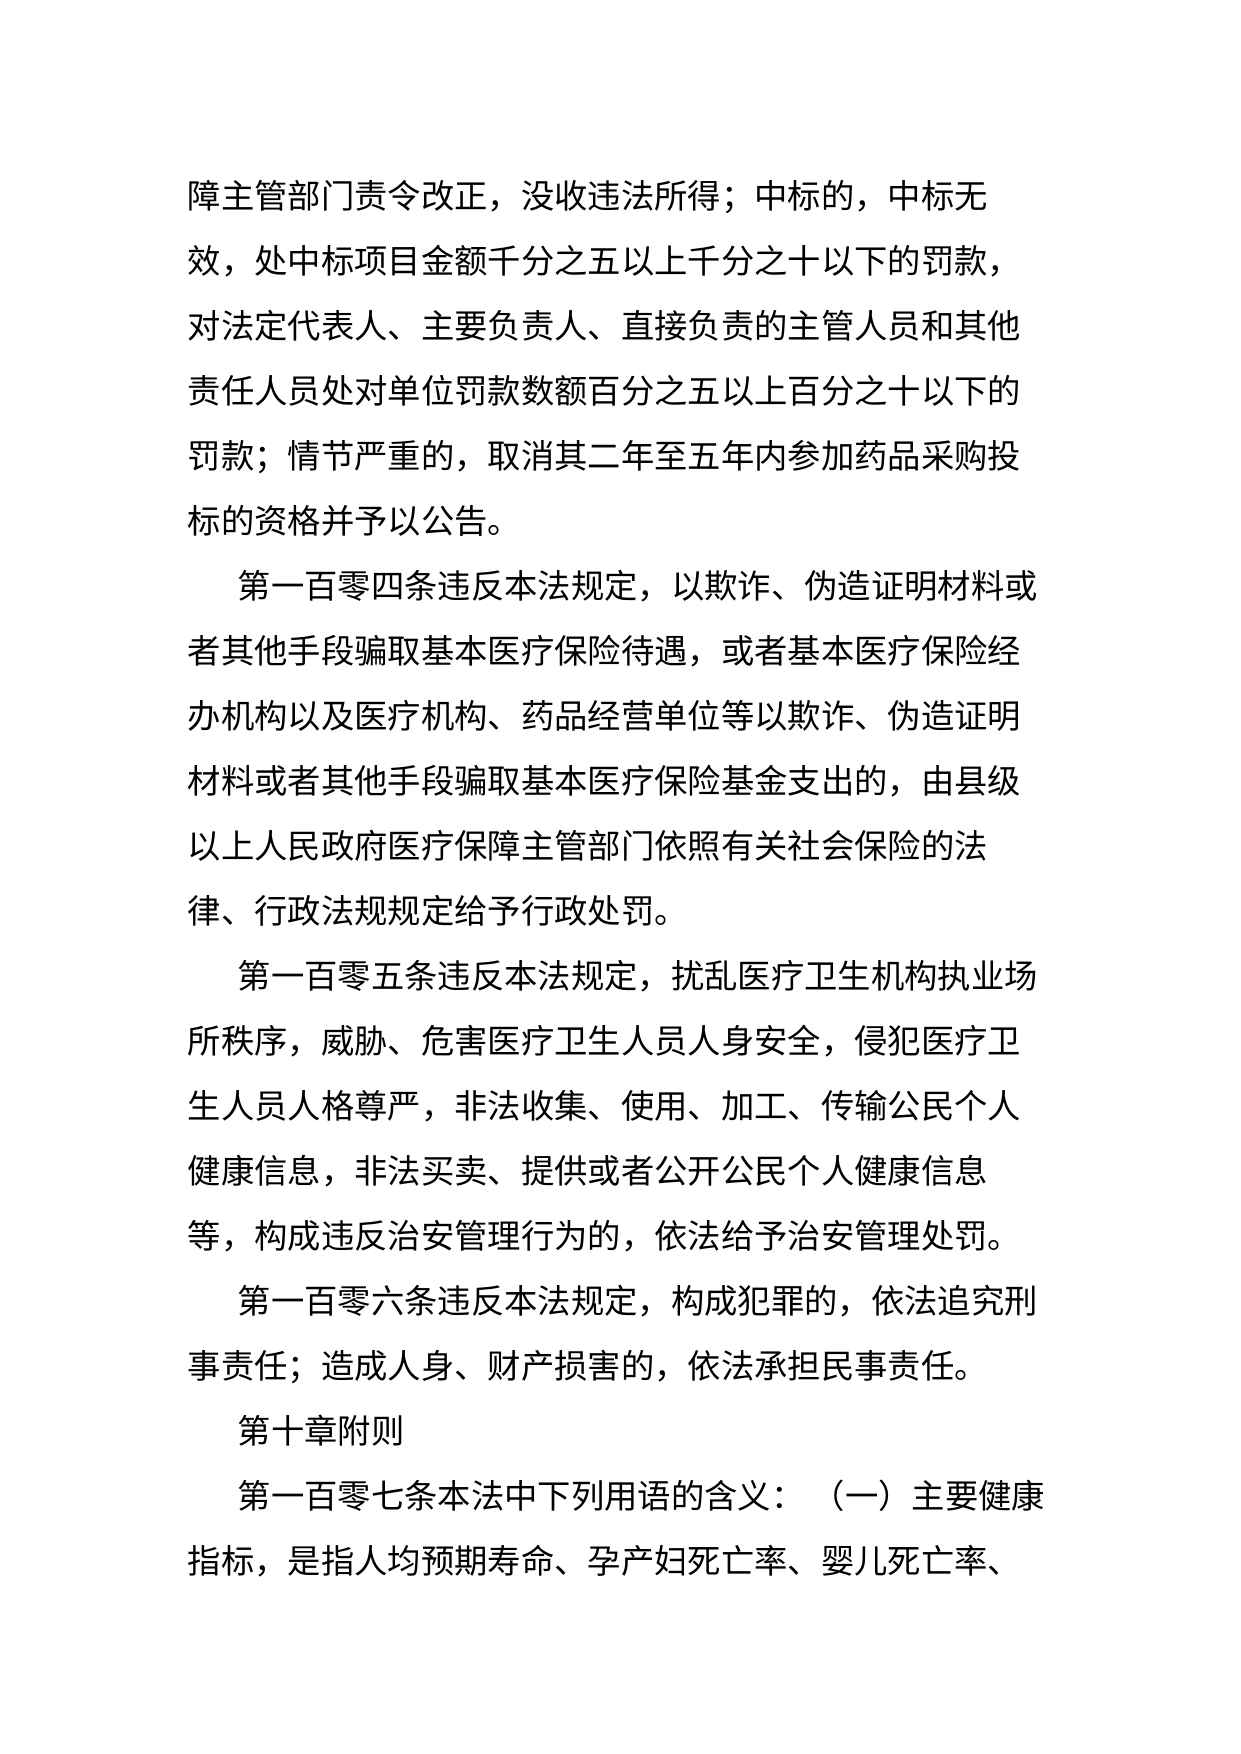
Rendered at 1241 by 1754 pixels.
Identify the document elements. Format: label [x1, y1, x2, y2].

table_cell [188, 162, 1053, 1592]
